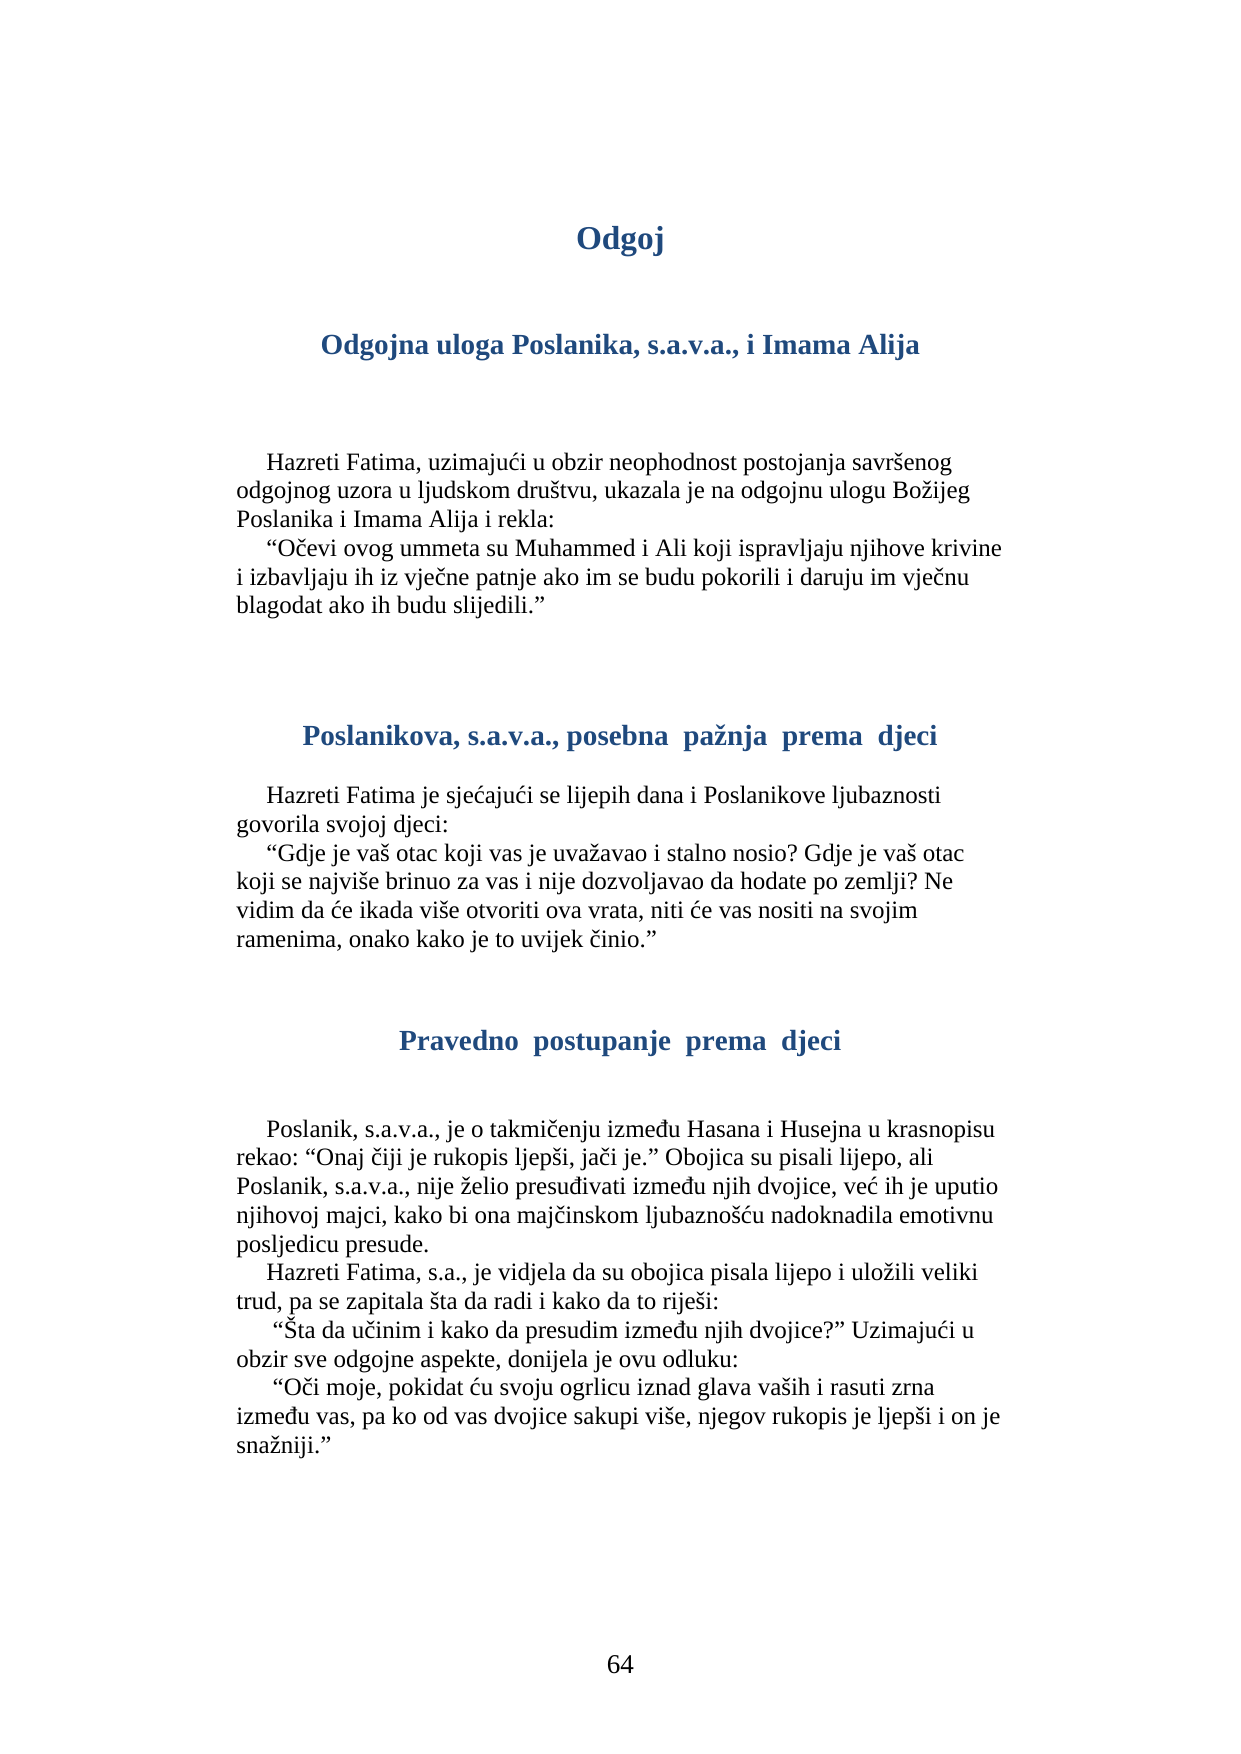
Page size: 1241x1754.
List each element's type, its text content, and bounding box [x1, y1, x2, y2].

subtitle Odgojna uloga Poslanika, s.a.v.a., i Imama Alija [236, 327, 1004, 360]
text “Gdje je vaš otac koji vas je uvažavao i stalno nosio? Gdje je vaš otac koji se najviše brinuo za vas i nije dozvoljavao da hodate po zemlji? Ne vidim da će ikada više otvoriti ova vrata, niti će vas nositi na svojim ramenima, onako kako je to uvijek činio.” [236, 838, 1004, 953]
text “Oči moje, pokidat ću svoju ogrlicu iznad glava vaših i rasuti zrna između vas, pa ko od vas dvojice sakupi više, njegov rukopis je ljepši i on je snažniji.” [236, 1372, 1004, 1459]
text Poslanik, s.a.v.a., je o takmičenju između Hasana i Husejna u krasnopisu rekao: “Onaj čiji je rukopis ljepši, jači je.” Obojica su pisali lijepo, ali Poslanik, s.a.v.a., nije želio presuđivati između njih dvojice, već ih je uputio njihovoj majci, kako bi ona majčinskom ljubaznošću nadoknadila emotivnu posljedicu presude. [236, 1114, 1004, 1257]
text Hazreti Fatima, s.a., je vidjela da su obojica pisala lijepo i uložili veliki trud, pa se zapitala šta da radi i kako da to riješi: [236, 1257, 1004, 1315]
text Hazreti Fatima je sjećajući se lijepih dana i Poslanikove ljubaznosti govorila svojoj djeci: [236, 780, 1004, 838]
subtitle Poslanikova, s.a.v.a., posebna pažnja prema djeci [236, 718, 1004, 751]
text “Očevi ovog ummeta su Muhammed i Ali koji ispravljaju njihove krivine i izbavljaju ih iz vječne patnje ako im se budu pokorili i daruju im vječnu blagodat ako ih budu slijedili.” [236, 533, 1004, 619]
subtitle Pravedno postupanje prema djeci [236, 1023, 1004, 1056]
text Hazreti Fatima, uzimajući u obzir neophodnost postojanja savršenog odgojnog uzora u ljudskom društvu, ukazala je na odgojnu ulogu Božijeg Poslanika i Imama Alija i rekla: [236, 447, 1004, 533]
subtitle Odgoj [236, 218, 1004, 257]
text “Šta da učinim i kako da presudim između njih dvojice?” Uzimajući u obzir sve odgojne aspekte, donijela je ovu odluku: [236, 1315, 1004, 1372]
